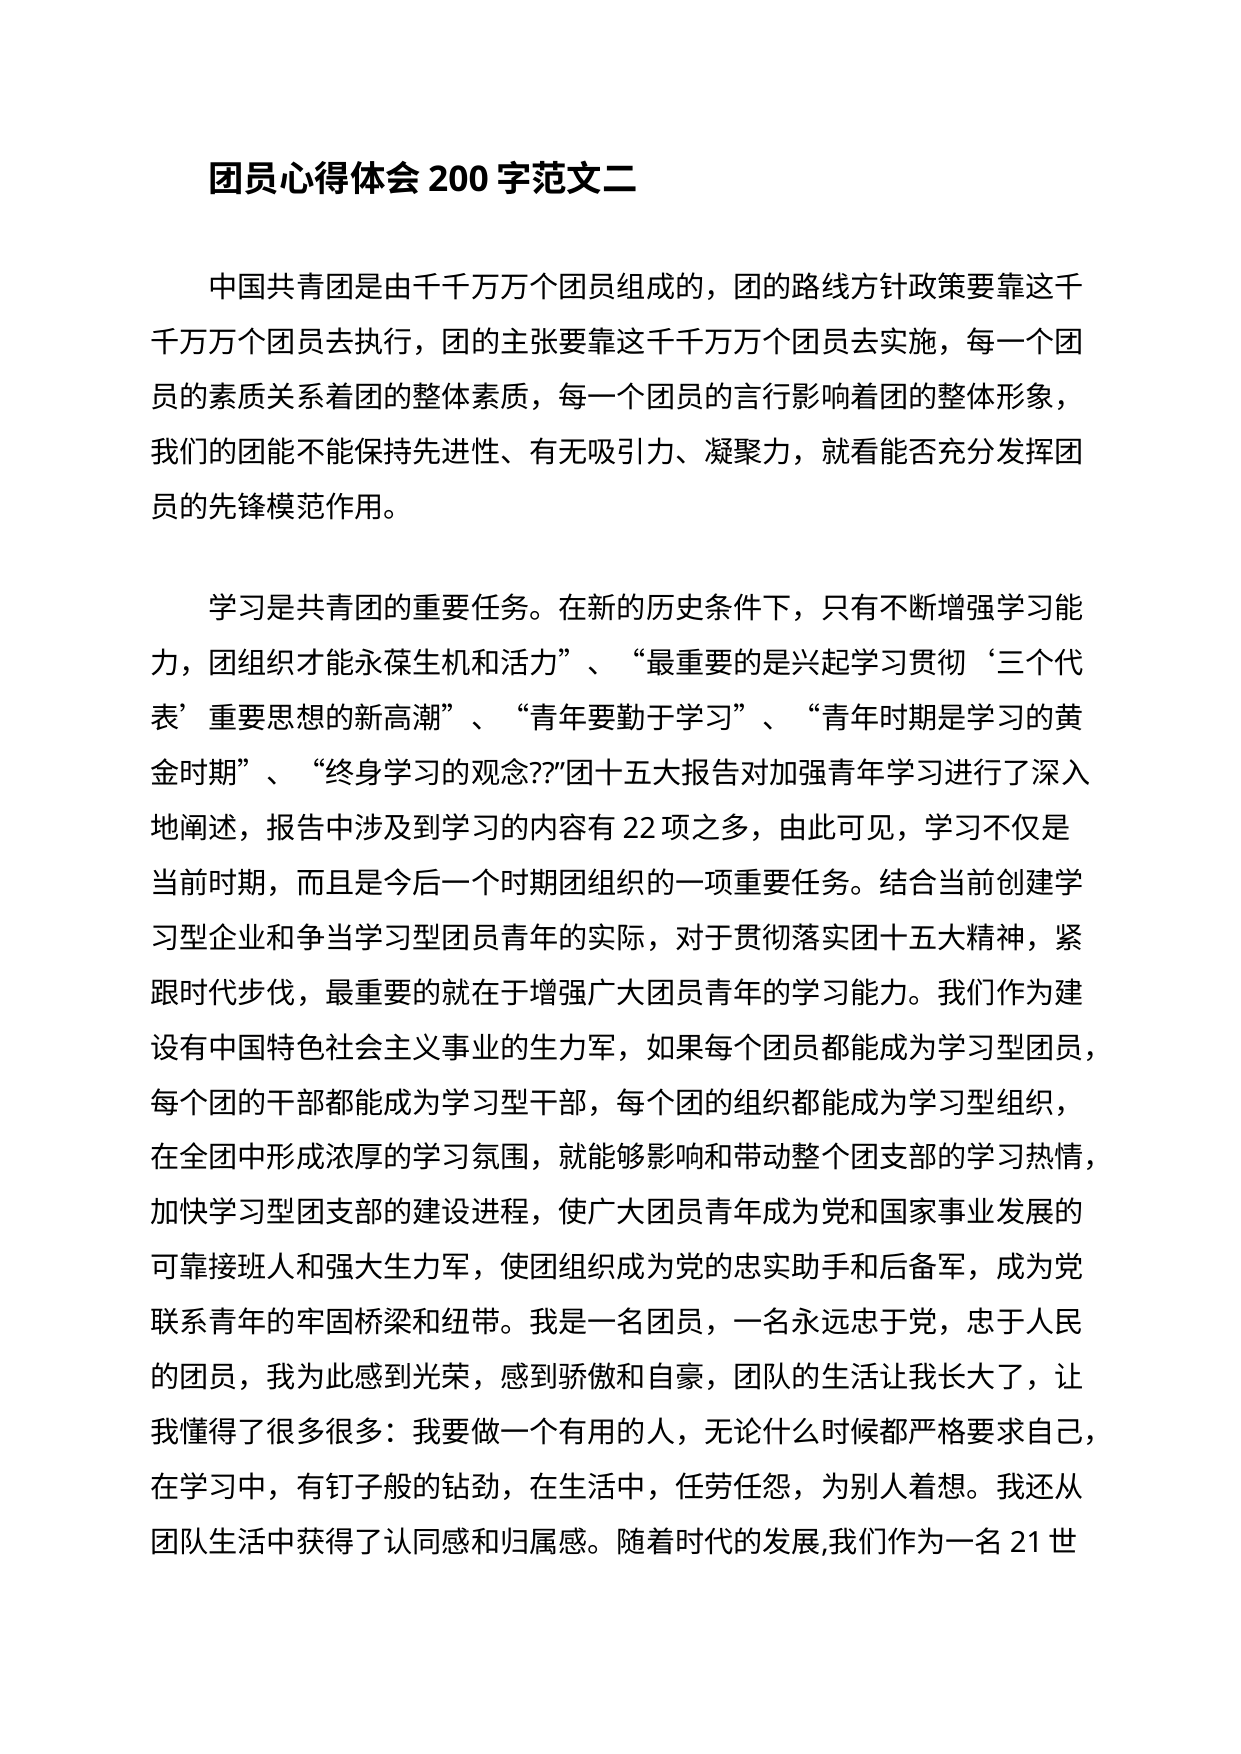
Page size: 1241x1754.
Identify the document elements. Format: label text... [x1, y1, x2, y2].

text 中国共青团是由千千万万个团员组成的，团的路线方针政策要靠这千千万万个团员去执行，团的主张要靠这千千万万个团员去实施，每一个团员的素质关系着团的整体素质，每一个团员的言行影响着团的整体形象，我们的团能不能保持先进性、有无吸引力、凝聚力，就看能否充分发挥团员的先锋模范作用。 [150, 263, 1090, 525]
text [150, 585, 1090, 1561]
text 团员心得体会200字范文二 [150, 150, 1090, 201]
